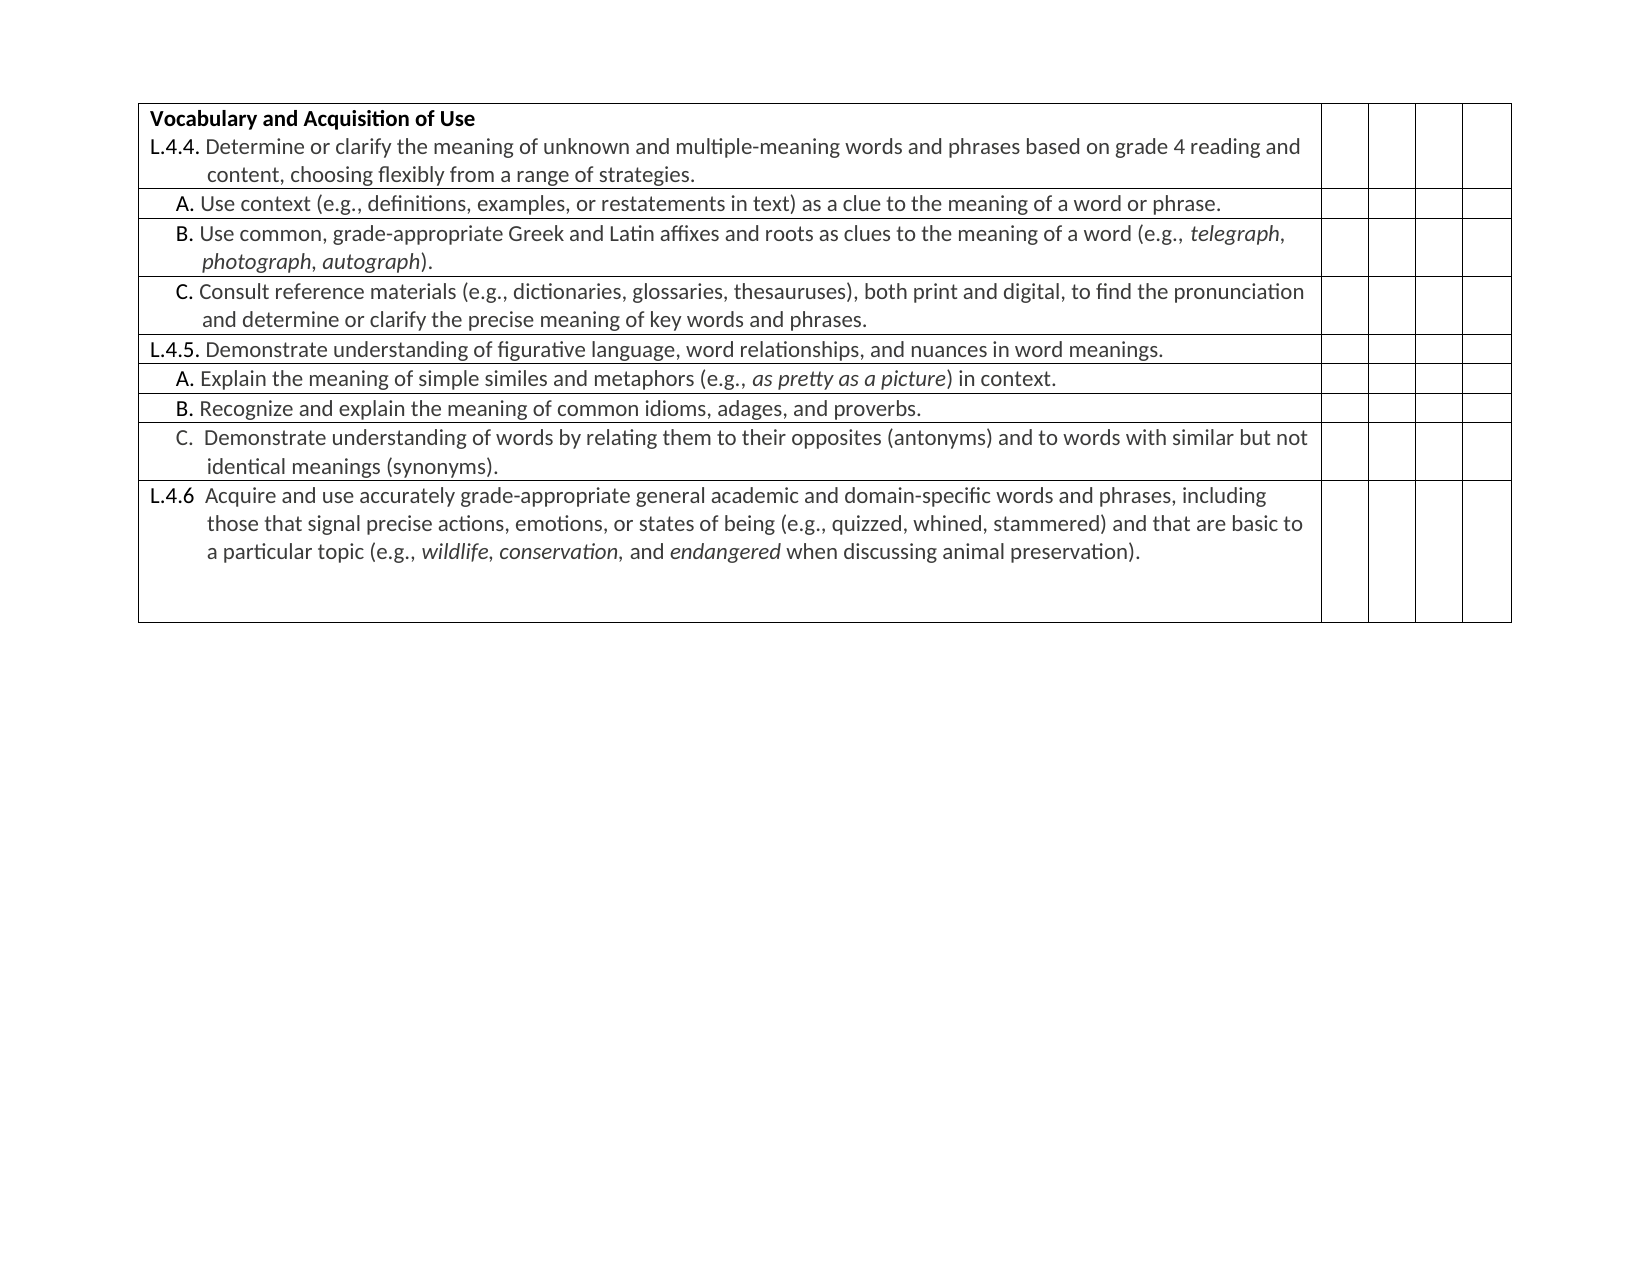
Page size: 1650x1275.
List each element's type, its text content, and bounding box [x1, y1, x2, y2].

table_cell [1463, 335, 1511, 363]
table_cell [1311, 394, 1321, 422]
table_cell [1463, 277, 1511, 334]
table_cell [1322, 189, 1368, 218]
table_cell [1416, 189, 1462, 218]
table_cell [1369, 277, 1415, 334]
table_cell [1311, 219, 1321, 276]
table_cell [1416, 364, 1462, 393]
table_cell [1463, 423, 1511, 480]
table_cell [1322, 364, 1368, 393]
table_cell [1416, 423, 1462, 480]
table_cell [1322, 219, 1368, 276]
table_cell [1322, 481, 1368, 622]
table_cell [1463, 219, 1511, 276]
table_cell [1416, 335, 1462, 363]
table_cell [1416, 219, 1462, 276]
table_cell [1463, 364, 1511, 393]
table_cell [1369, 189, 1415, 218]
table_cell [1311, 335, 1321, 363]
table_header Vocabulary and Acquisition of Use L.4.4. Determine or clarify the meaning of unknown and multiple-meaning words and phrases based on grade 4 reading and content, choosing flexibly from a range of strategies. [139, 104, 1321, 188]
table_header [1322, 104, 1368, 188]
table_cell [1322, 423, 1368, 480]
table_cell [1463, 481, 1511, 622]
table_cell [1463, 394, 1511, 422]
table_cell [1322, 277, 1368, 334]
table_header [1369, 104, 1415, 188]
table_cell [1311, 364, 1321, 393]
table_cell [1463, 189, 1511, 218]
table_cell [1416, 394, 1462, 422]
table_cell [1322, 394, 1368, 422]
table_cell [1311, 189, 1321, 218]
table_cell [1369, 394, 1415, 422]
table_cell [1369, 364, 1415, 393]
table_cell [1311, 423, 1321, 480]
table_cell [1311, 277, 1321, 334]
table_cell [1369, 481, 1415, 622]
table_header [1463, 104, 1511, 188]
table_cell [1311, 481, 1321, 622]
table_header [1416, 104, 1462, 188]
table_cell [1416, 481, 1462, 622]
table_cell [1369, 335, 1415, 363]
table_cell [1369, 423, 1415, 480]
table_cell [1416, 277, 1462, 334]
table_cell [1322, 335, 1368, 363]
table_cell [1369, 219, 1415, 276]
